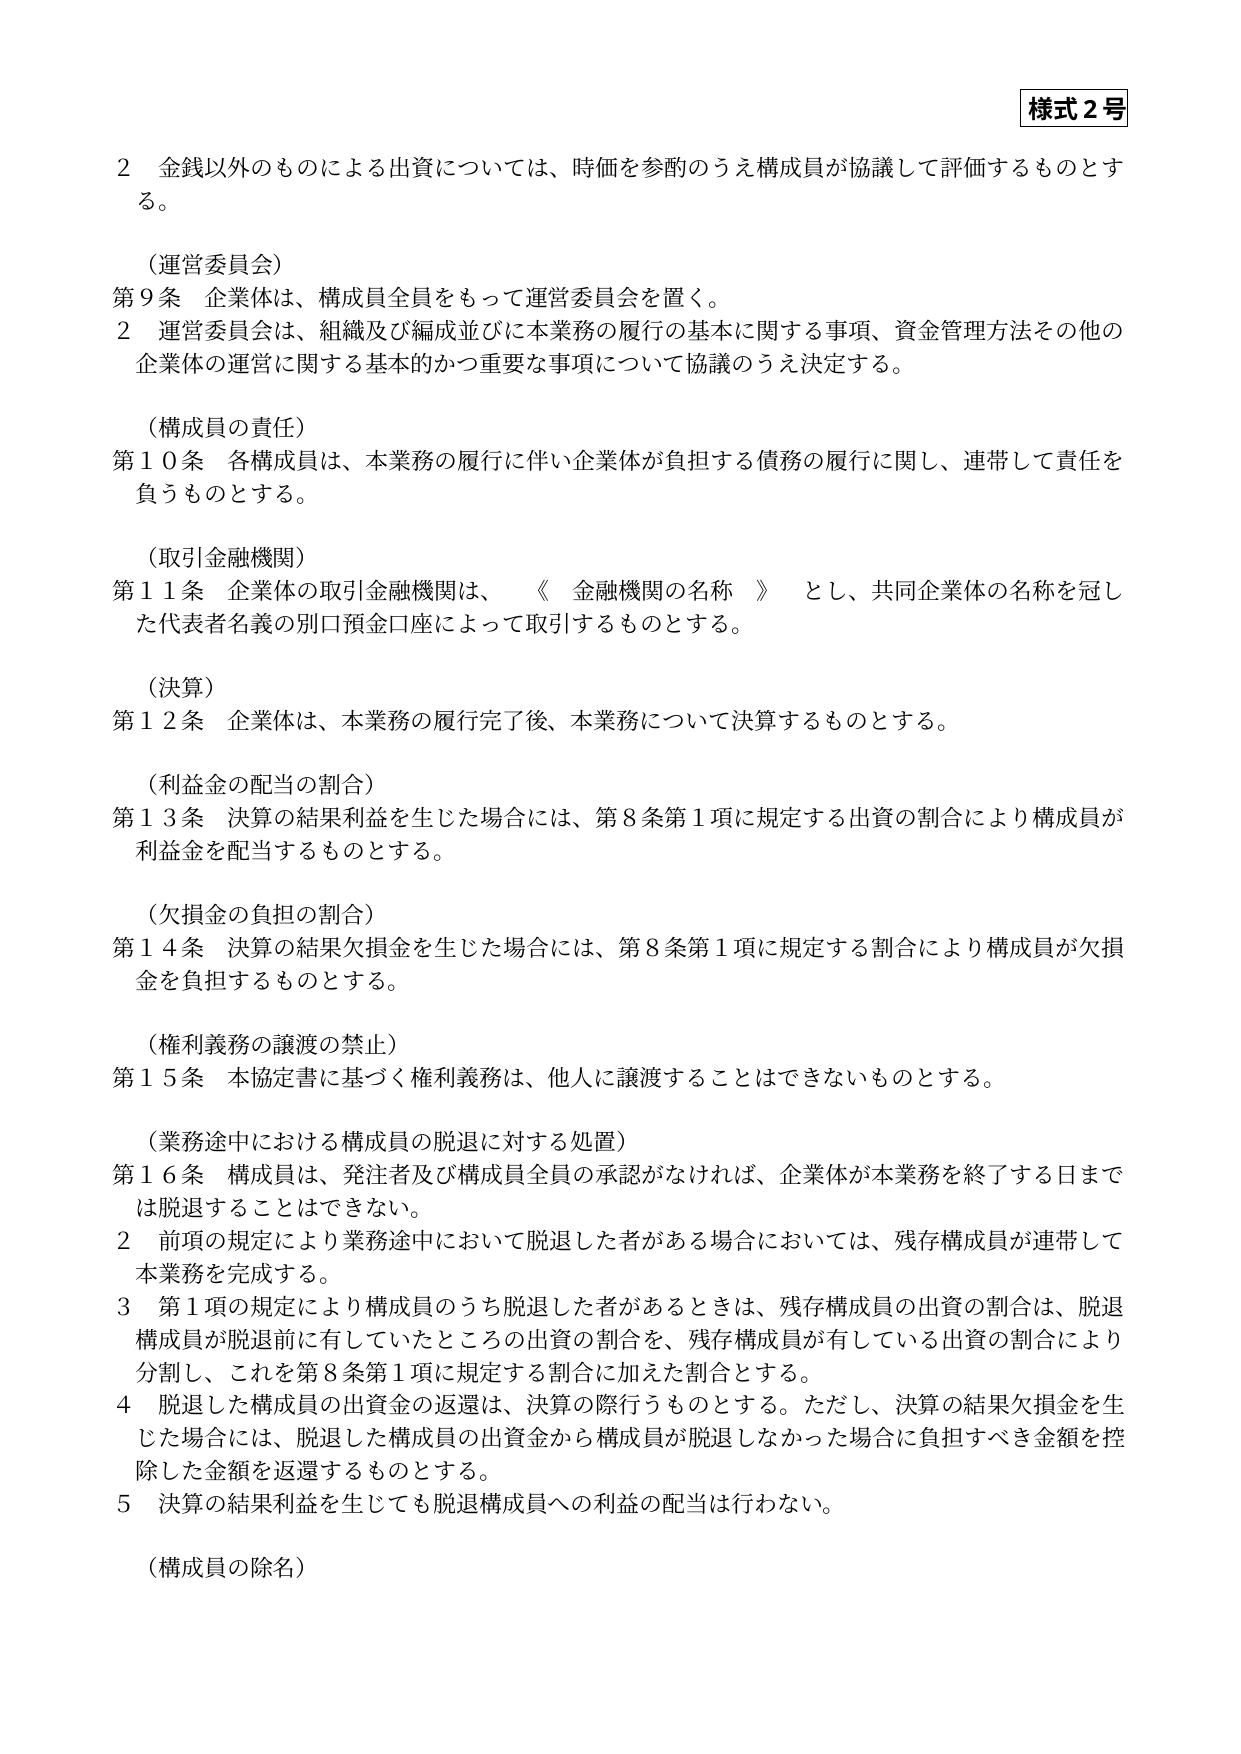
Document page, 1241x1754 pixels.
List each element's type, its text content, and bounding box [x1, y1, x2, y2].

text （取引金融機関） [112, 540, 1128, 573]
text （利益金の配当の割合） [112, 767, 1128, 800]
text 第１５条 本協定書に基づく権利義務は、他人に譲渡することはできないものとする。 [112, 1060, 1128, 1093]
text 第９条 企業体は、構成員全員をもって運営委員会を置く。 [112, 280, 1128, 313]
text ２ 運営委員会は、組織及び編成並びに本業務の履行の基本に関する事項、資金管理方法その他の企業体の運営に関する基本的かつ重要な事項について協議のうえ決定する。 [112, 313, 1128, 379]
text ２ 金銭以外のものによる出資については、時価を参酌のうえ構成員が協議して評価するものとする。 [112, 150, 1128, 216]
text （業務途中における構成員の脱退に対する処置） [112, 1124, 1128, 1157]
text 第１６条 構成員は、発注者及び構成員全員の承認がなければ、企業体が本業務を終了する日までは脱退することはできない。 [112, 1157, 1128, 1223]
text 第１０条 各構成員は、本業務の履行に伴い企業体が負担する債務の履行に関し、連帯して責任を負うものとする。 [112, 443, 1128, 509]
text （構成員の除名） [112, 1550, 1128, 1583]
text 第１２条 企業体は、本業務の履行完了後、本業務について決算するものとする。 [112, 703, 1128, 736]
text ３ 第１項の規定により構成員のうち脱退した者があるときは、残存構成員の出資の割合は、脱退構成員が脱退前に有していたところの出資の割合を、残存構成員が有している出資の割合により分割し、これを第８条第１項に規定する割合に加えた割合とする。 [112, 1289, 1128, 1387]
text 第１１条 企業体の取引金融機関は、 《 金融機関の名称 》 とし、共同企業体の名称を冠した代表者名義の別口預金口座によって取引するものとする。 [112, 573, 1128, 639]
text ５ 決算の結果利益を生じても脱退構成員への利益の配当は行わない。 [112, 1486, 1128, 1519]
text （欠損金の負担の割合） [112, 897, 1128, 930]
text ４ 脱退した構成員の出資金の返還は、決算の際行うものとする。ただし、決算の結果欠損金を生じた場合には、脱退した構成員の出資金から構成員が脱退しなかった場合に負担すべき金額を控除した金額を返還するものとする。 [112, 1387, 1128, 1486]
text ２ 前項の規定により業務途中において脱退した者がある場合においては、残存構成員が連帯して本業務を完成する。 [112, 1223, 1128, 1289]
text （決算） [112, 670, 1128, 703]
text 第１３条 決算の結果利益を生じた場合には、第８条第１項に規定する出資の割合により構成員が利益金を配当するものとする。 [112, 800, 1128, 866]
text （運営委員会） [112, 247, 1128, 280]
text 第１４条 決算の結果欠損金を生じた場合には、第８条第１項に規定する割合により構成員が欠損金を負担するものとする。 [112, 930, 1128, 996]
text （構成員の責任） [112, 410, 1128, 443]
text （権利義務の譲渡の禁止） [112, 1027, 1128, 1060]
